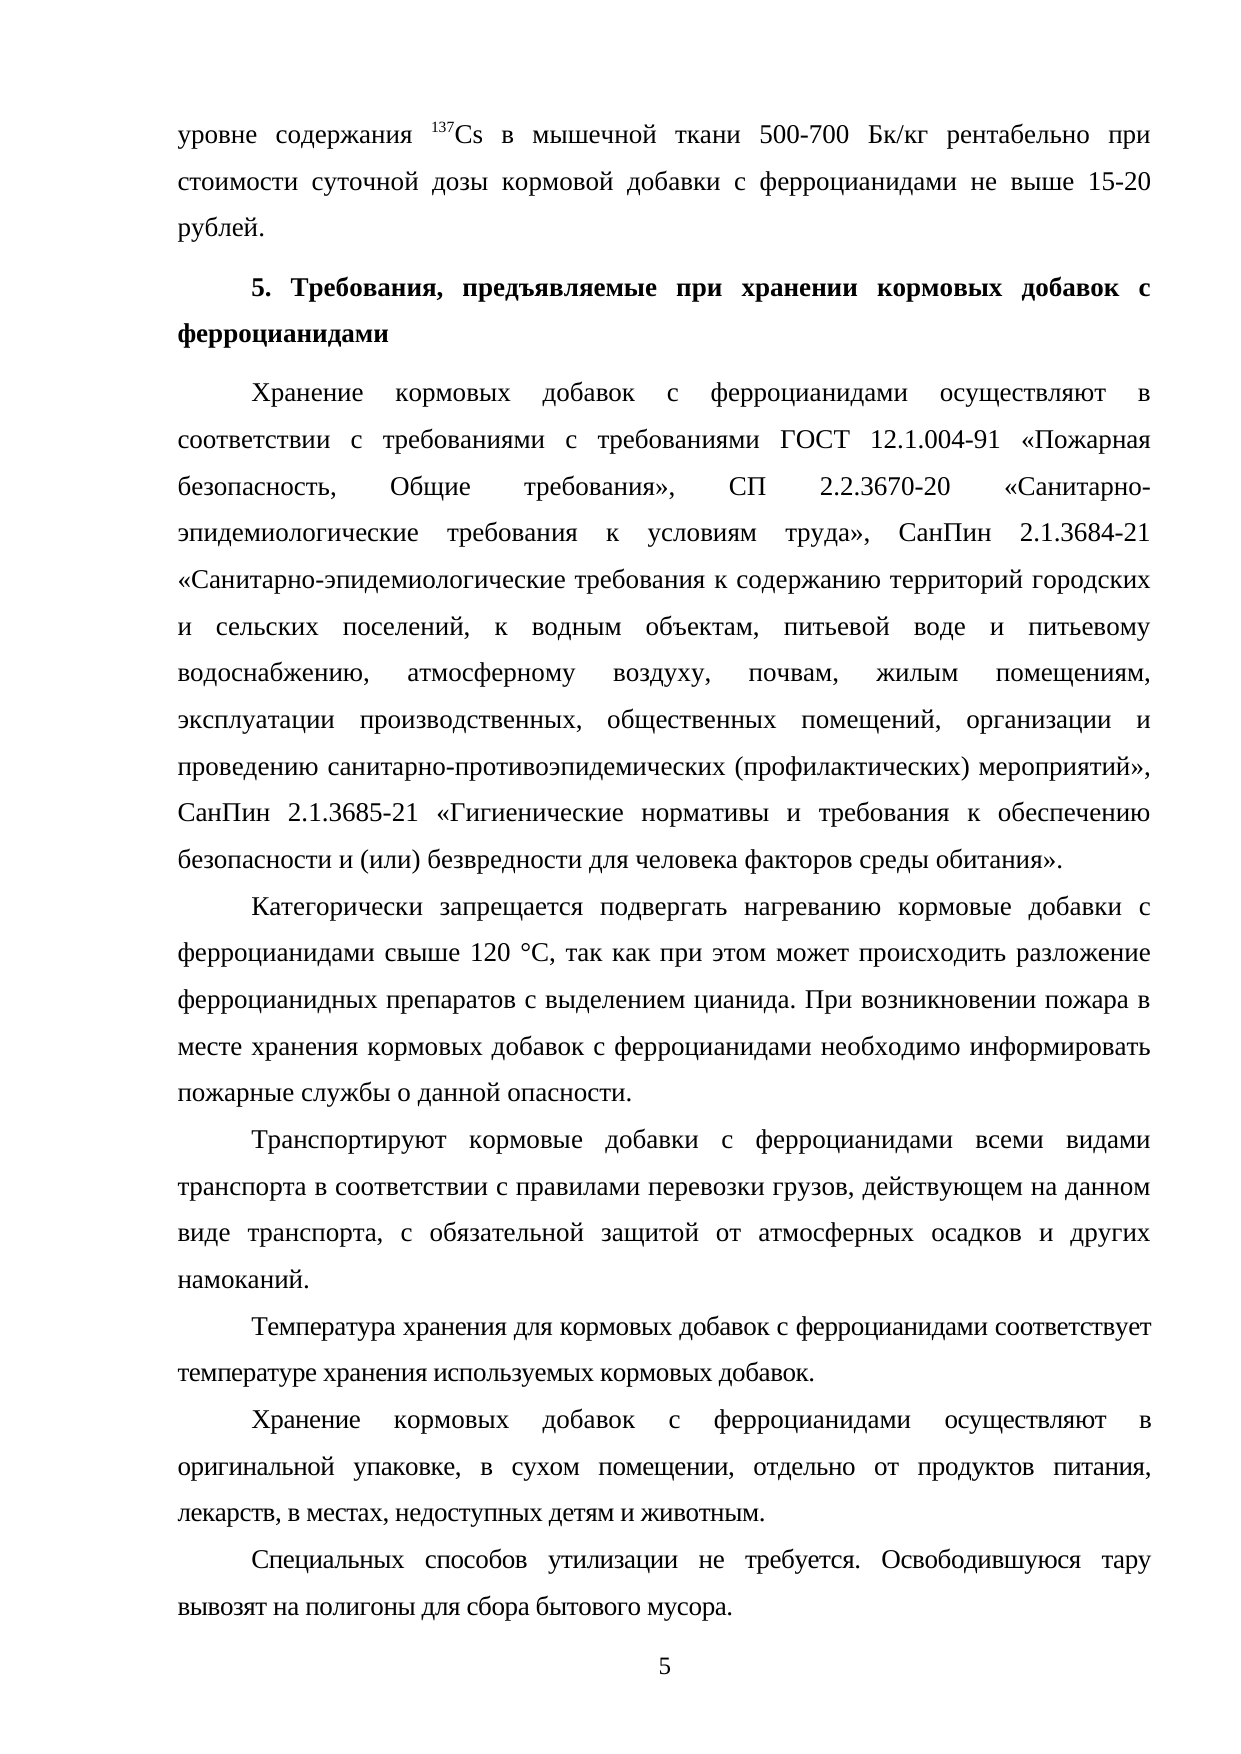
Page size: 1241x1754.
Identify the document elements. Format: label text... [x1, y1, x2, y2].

text Температура хранения для кормовых добавок с ферроцианидами соответствует температуре хранения используемых кормовых добавок. [177, 1310, 1152, 1388]
text 5. Требования, предъявляемые при хранении кормовых добавок с ферроцианидами [177, 271, 1152, 348]
text Хранение кормовых добавок с ферроцианидами осуществляют в оригинальной упаковке, в сухом помещении, отдельно от продуктов питания, лекарств, в местах, недоступных детям и животным. [177, 1403, 1152, 1528]
text Транспортируют кормовые добавки с ферроцианидами всеми видами транспорта в соответствии с правилами перевозки грузов, действующем на данном виде транспорта, с обязательной защитой от атмосферных осадков и других намоканий. [177, 1123, 1152, 1294]
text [177, 118, 1152, 243]
text Категорически запрещается подвергать нагреванию кормовые добавки с ферроцианидами свыше 120 °С, так как при этом может происходить разложение ферроцианидных препаратов с выделением цианида. При возникновении пожара в месте хранения кормовых добавок с ферроцианидами необходимо информировать пожарные службы о данной опасности. [177, 890, 1152, 1108]
text Специальных способов утилизации не требуется. Освободившуюся тару вывозят на полигоны для сбора бытового мусора. [177, 1543, 1152, 1621]
text Хранение кормовых добавок с ферроцианидами осуществляют в соответствии с требованиями с требованиями ГОСТ 12.1.004-91 «Пожарная безопасность, Общие требования», СП 2.2.3670-20 «Санитарно-эпидемиологические требования к условиям труда», СанПин 2.1.3684-21 «Санитарно-эпидемиологические требования к содержанию территорий городских и сельских поселений, к водным объектам, питьевой воде и питьевому водоснабжению, атмосферному воздуху, почвам, жилым помещениям, эксплуатации производственных, общественных помещений, организации и проведению санитарно-противоэпидемических (профилактических) мероприятий», СанПин 2.1.3685-21 «Гигиенические нормативы и требования к обеспечению безопасности и (или) безвредности для человека факторов среды обитания». [177, 376, 1152, 874]
